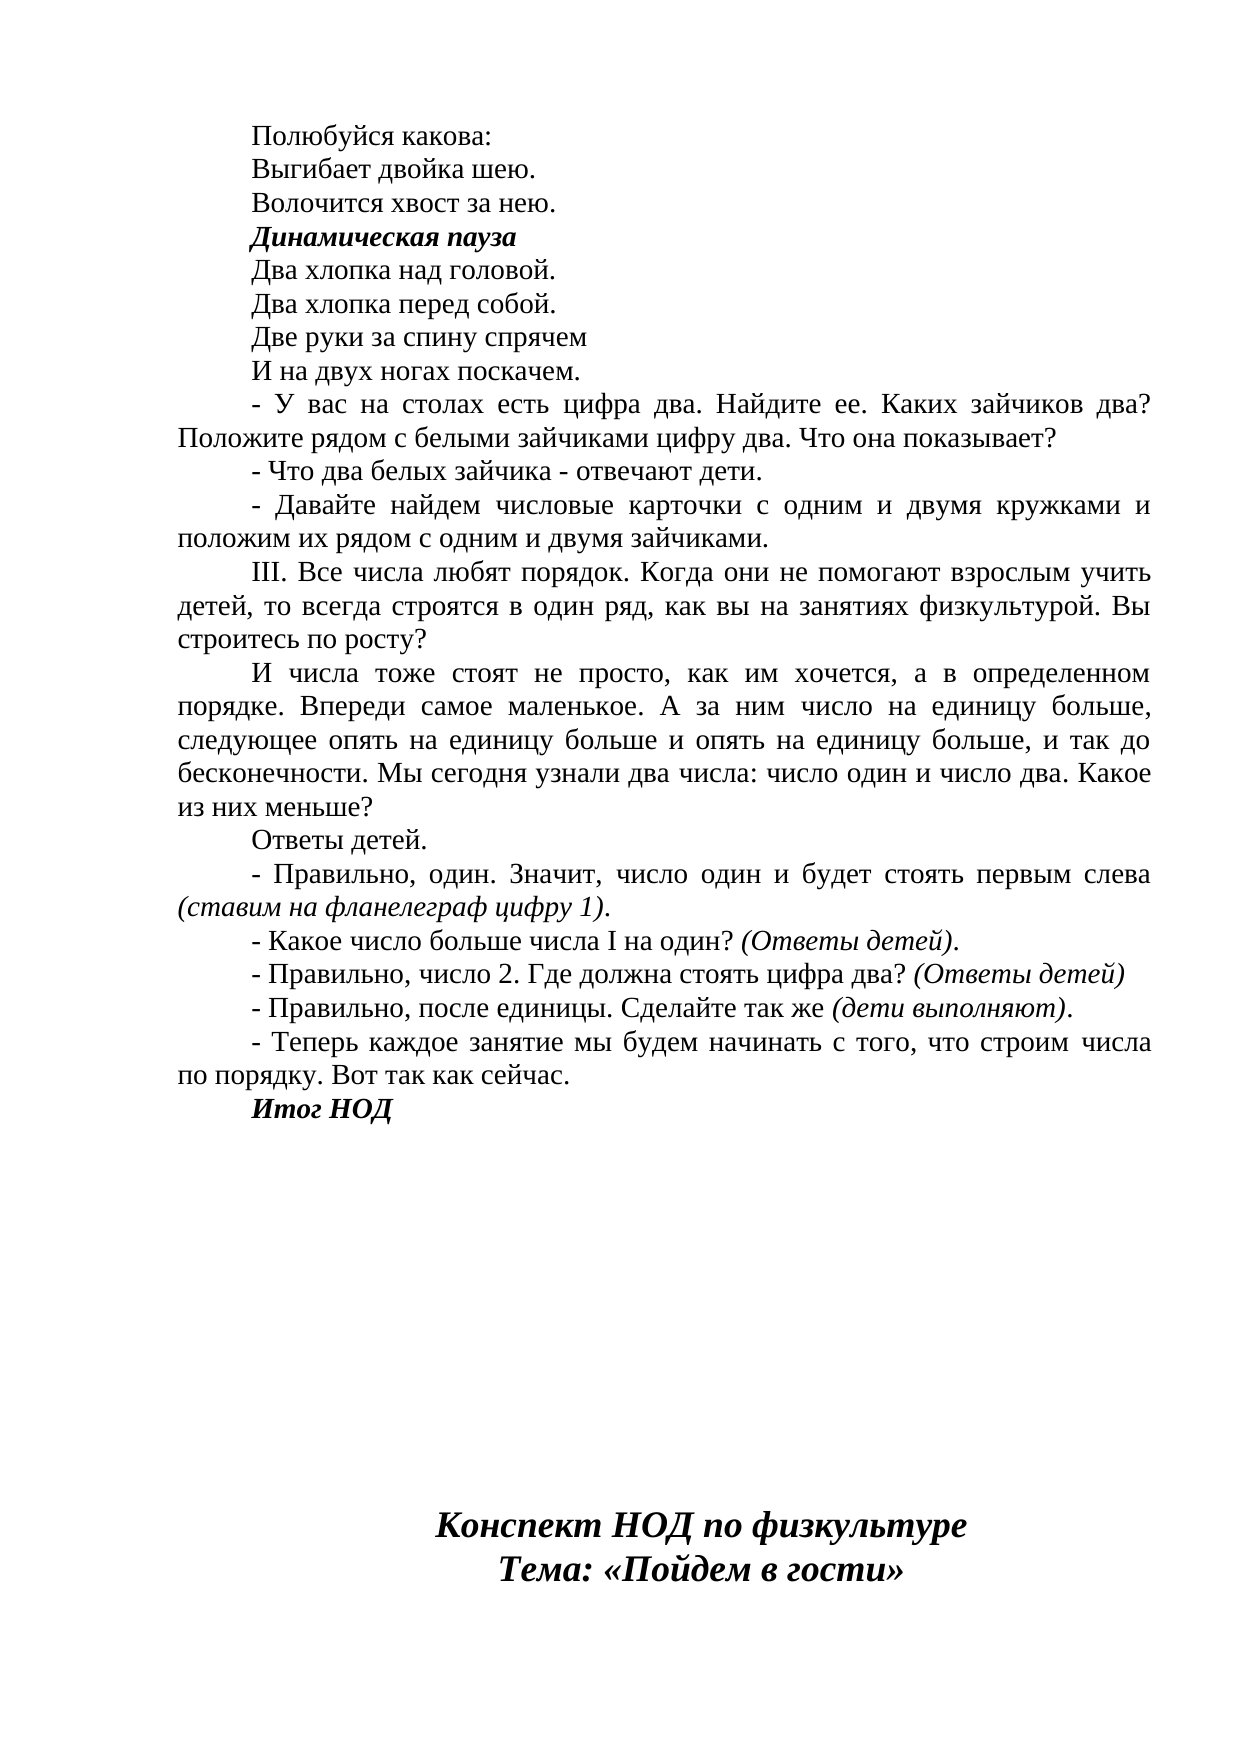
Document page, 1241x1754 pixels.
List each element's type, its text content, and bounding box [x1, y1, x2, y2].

text - Теперь каждое занятие мы будем начинать с того, что строим числа по порядку. Вот так как сейчас. [177, 1024, 1152, 1091]
text - Правильно, после единицы. Сделайте так же (дети выполняют). [177, 990, 1152, 1024]
text Выгибает двойка шею. [177, 152, 1152, 185]
text Две руки за спину спрячем [177, 319, 1152, 353]
text Полюбуйся какова: [177, 118, 1152, 152]
text - Правильно, число 2. Где должна стоять цифра два? (Ответы детей) [177, 957, 1152, 990]
text Ответы детей. [177, 822, 1152, 856]
text - У вас на столах есть цифра два. Найдите ее. Каких зайчиков два? Положите рядом с белыми зайчиками цифру два. Что она показывает? [177, 386, 1152, 453]
text И на двух ногах поскачем. [177, 353, 1152, 386]
text Два хлопка над головой. [177, 252, 1152, 286]
text - Давайте найдем числовые карточки с одним и двумя кружками и положим их рядом с одним и двумя зайчиками. [177, 487, 1152, 554]
text - Что два белых зайчика - отвечают дети. [177, 453, 1152, 487]
text Волочится хвост за нею. [177, 185, 1152, 219]
text - Правильно, один. Значит, число один и будет стоять первым слева (ставим на фланелеграф цифру 1). [177, 856, 1152, 923]
text Динамическая пауза [177, 219, 1152, 252]
text Конспект НОД по физкультуре [177, 1503, 1152, 1546]
text - Какое число больше числа I на один? (Ответы детей). [177, 923, 1152, 957]
text Тема: «Пойдем в гости» [177, 1546, 1152, 1589]
text Итог НОД [177, 1091, 1152, 1124]
text И числа тоже стоят не просто, как им хочется, а в определенном порядке. Впереди самое маленькое. А за ним число на единицу больше, следующее опять на единицу больше и опять на единицу больше, и так до бесконечности. Мы сегодня узнали два числа: число один и число два. Какое из них меньше? [177, 655, 1152, 822]
text III. Все числа любят порядок. Когда они не помогают взрослым учить детей, то всегда строятся в один ряд, как вы на занятиях физкультурой. Вы строитесь по росту? [177, 554, 1152, 655]
text Два хлопка перед собой. [177, 286, 1152, 319]
